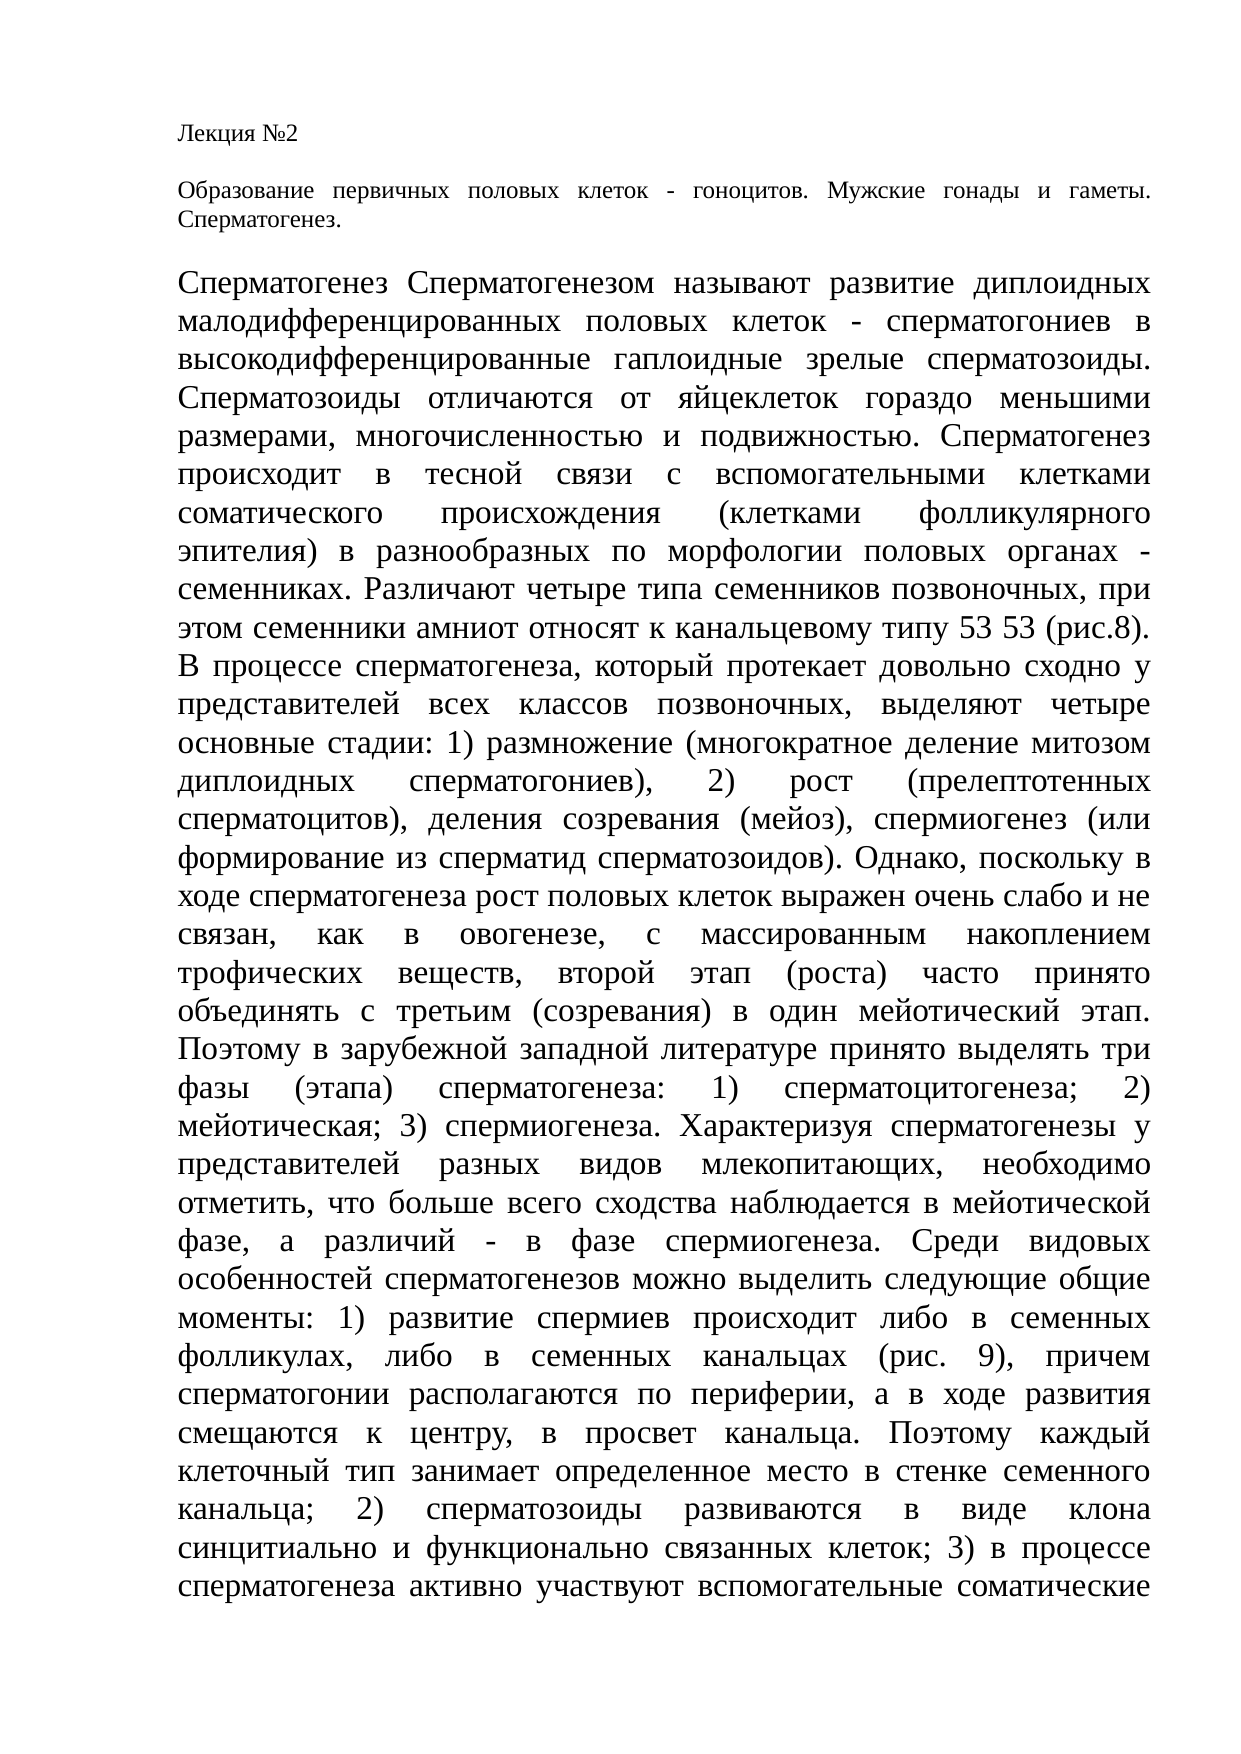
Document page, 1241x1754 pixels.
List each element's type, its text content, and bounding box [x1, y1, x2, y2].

text Лекция №2 [177, 118, 1152, 147]
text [177, 262, 1152, 1603]
text Образование первичных половых клеток - гоноцитов. Мужские гонады и гаметы. Сперматогенез. [177, 176, 1152, 233]
